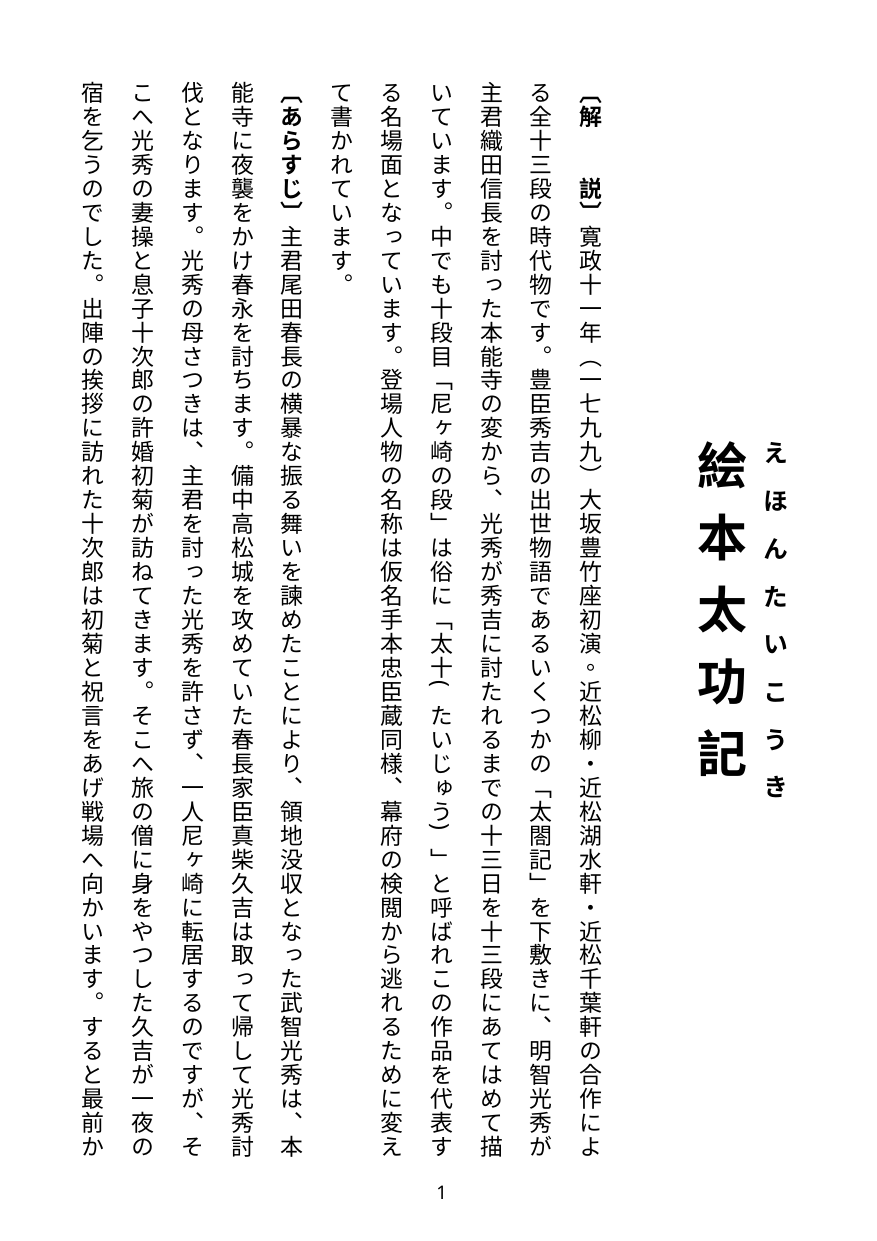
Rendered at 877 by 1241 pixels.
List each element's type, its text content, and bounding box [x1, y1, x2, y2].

text 〔解 説〕寛政十一年（一七九九）大坂豊竹座初演。近松柳・近松湖水軒・近松千葉軒の合作による全十三段の時代物です。豊臣秀吉の出世物語であるいくつかの「太閤記」を下敷きに、明智光秀が主君織田信長を討った本能寺の変から、光秀が秀吉に討たれるまでの十三日を十三段にあてはめて描いています。中でも十段目「尼ヶ崎の段」は俗に「太十(たいじゅう)」と呼ばれこの作品を代表する名場面となっています。登場人物の名称は仮名手本忠臣蔵同様、幕府の検閲から逃れるために変えて書かれています。 [317, 81, 616, 1159]
